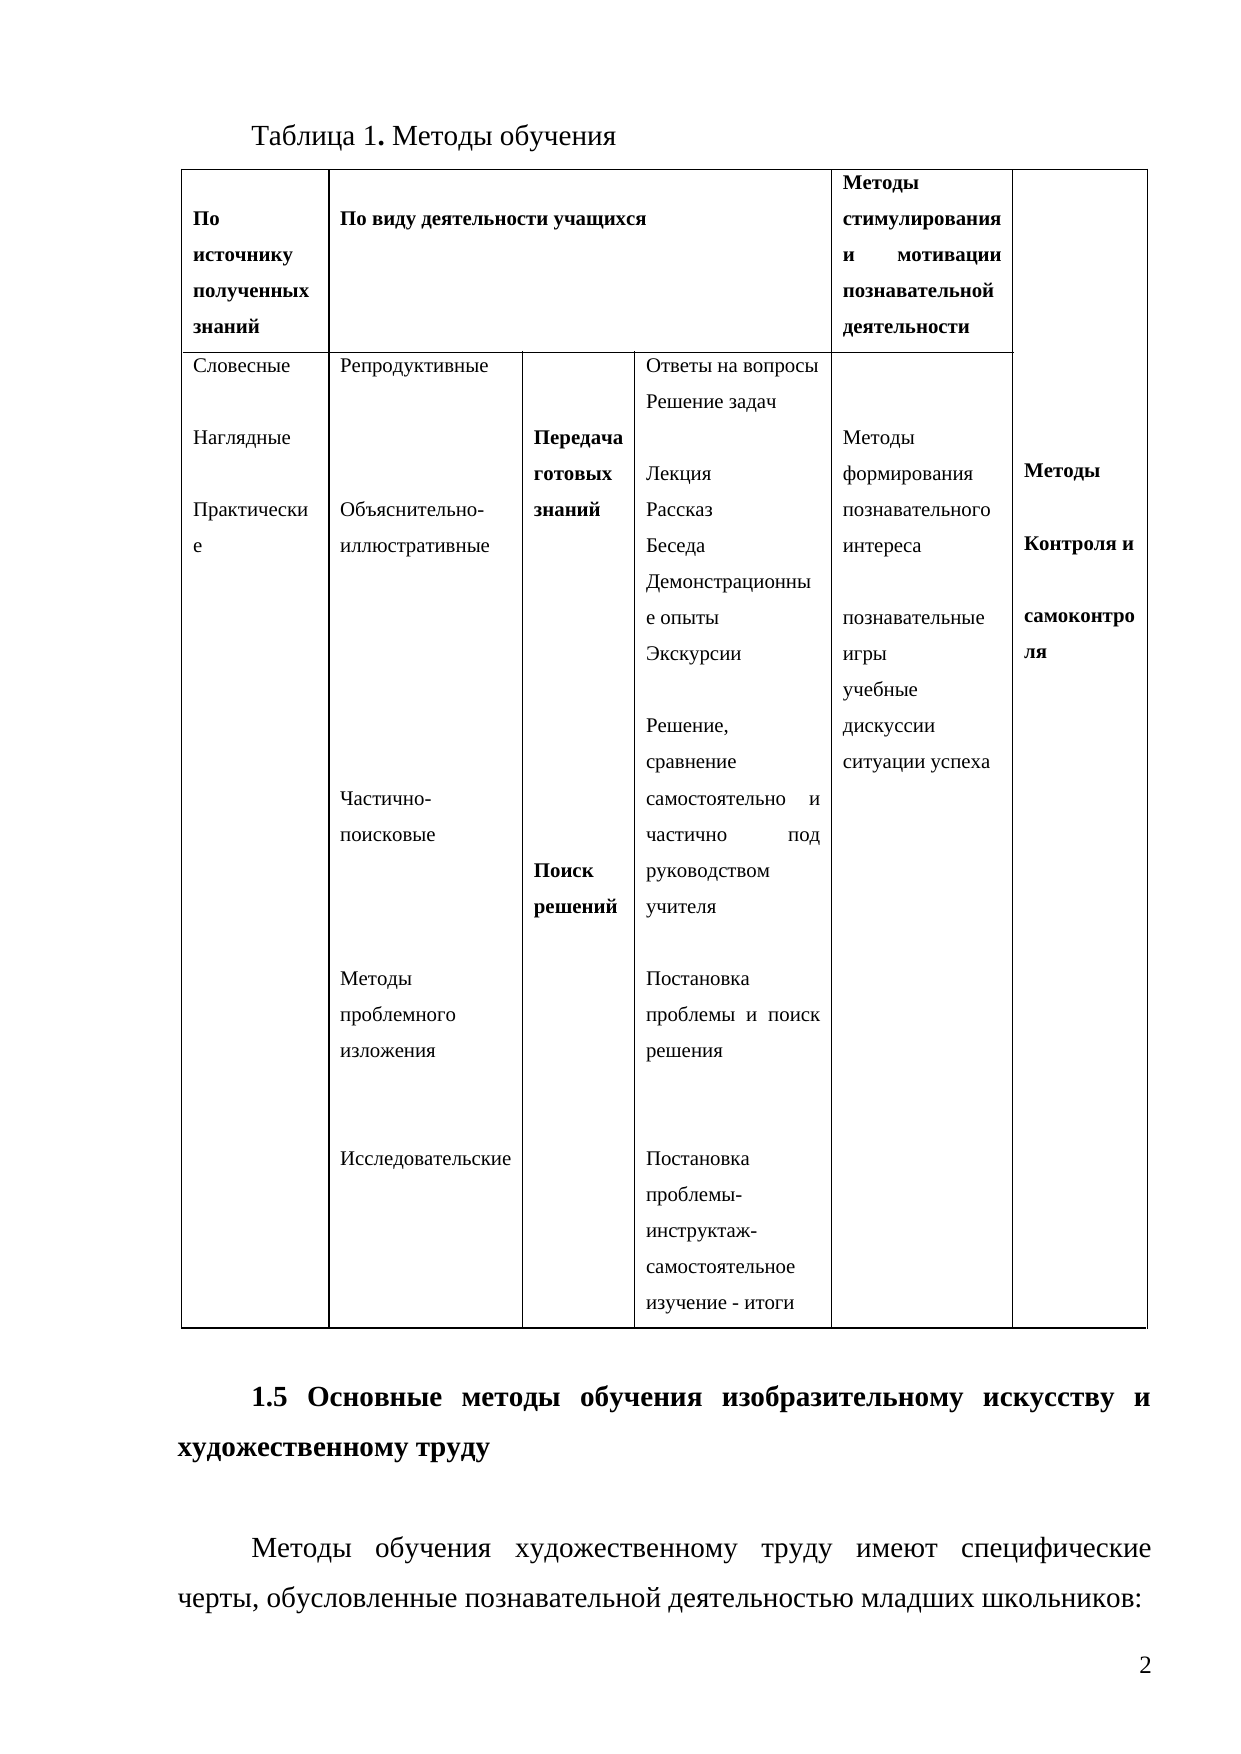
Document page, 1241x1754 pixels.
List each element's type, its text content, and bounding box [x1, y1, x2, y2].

text 1.5 Основные методы обучения изобразительному искусству и художественному труду [177, 1379, 1152, 1463]
table_header По источнику полученных знаний [182, 170, 328, 351]
table_cell Передача готовых знаний Поиск решений [523, 353, 634, 1327]
table_header Методы стимулирования и мотивации познавательной деятельности [832, 170, 1012, 351]
table_header По виду деятельности учащихся [330, 170, 831, 351]
text Таблица 1. Методы обучения [177, 118, 1152, 152]
table_cell Словесные Наглядные Практические [182, 353, 328, 1327]
table_cell Методы формирования познавательного интереса познавательные игры учебные дискуссии ситуации успеха [832, 353, 1012, 1327]
table_cell Репродуктивные Объяснительно-иллюстративные Частично-поисковые Методы проблемного изложения Исследовательские [330, 353, 522, 1327]
table_cell Ответы на вопросы Решение задач Лекция Рассказ Беседа Демонстрационные опыты Экскурсии Решение, сравнение самостоятельно и частично под руководством учителя Постановка проблемы и поиск решения Постановка проблемы-инструктаж-самостоятельное изучение - итоги [635, 353, 831, 1327]
text Методы обучения художественному труду имеют специфические черты, обусловленные познавательной деятельностью младших школьников: [177, 1530, 1152, 1614]
table_header Методы Контроля и самоконтроля [1013, 170, 1147, 1327]
